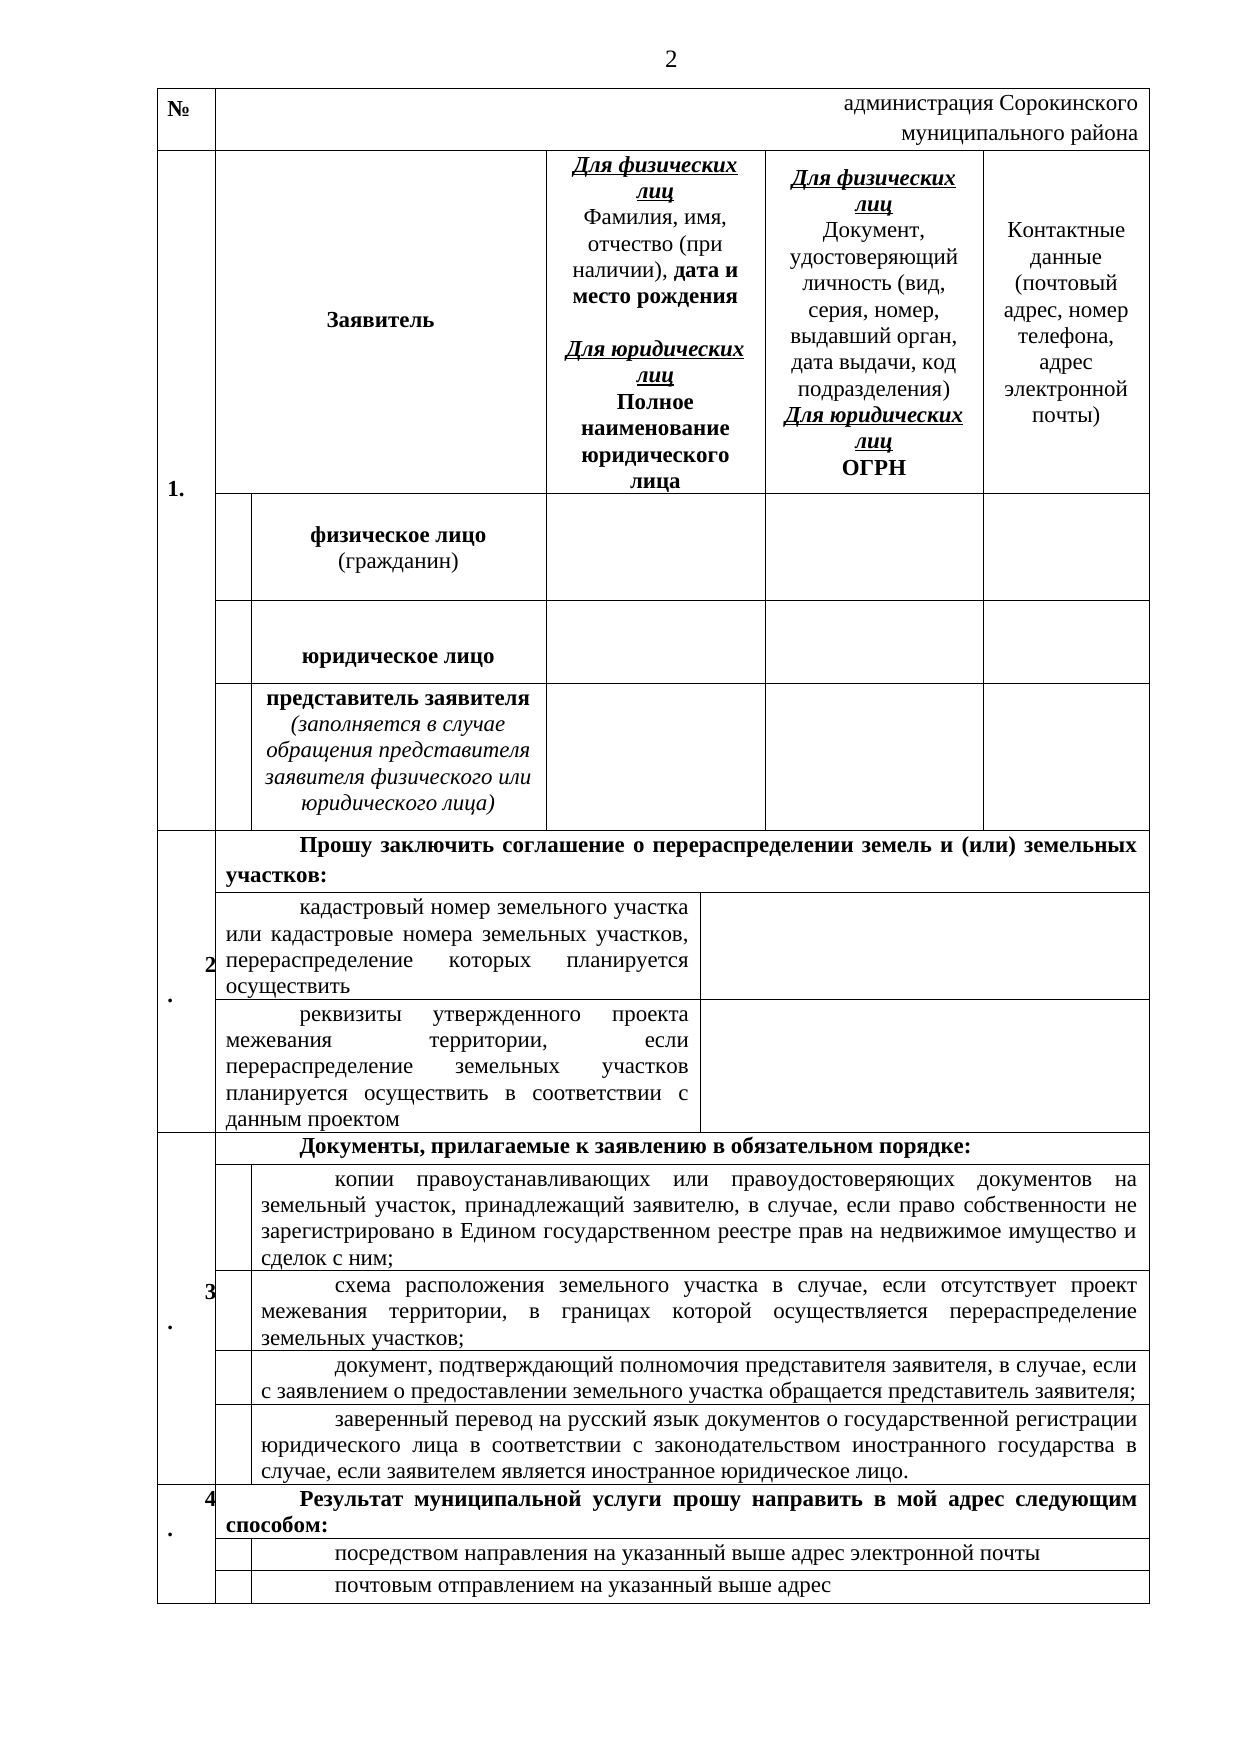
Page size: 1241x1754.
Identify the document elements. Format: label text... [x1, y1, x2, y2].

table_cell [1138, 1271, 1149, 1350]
table_cell [766, 601, 983, 683]
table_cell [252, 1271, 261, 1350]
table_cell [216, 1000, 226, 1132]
table_cell [216, 684, 251, 830]
table_cell [216, 494, 251, 600]
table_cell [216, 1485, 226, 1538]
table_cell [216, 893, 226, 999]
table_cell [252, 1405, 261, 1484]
table_cell [216, 1165, 251, 1270]
table_header администрация Сорокинского муниципального района [216, 89, 1149, 150]
table_cell [547, 684, 765, 830]
table_cell [984, 601, 1149, 683]
table_cell [766, 494, 983, 600]
table_cell посредством направления на указанный выше адрес электронной почты [252, 1539, 1149, 1570]
table_cell 3. [158, 1133, 215, 1484]
table_cell Заявитель [216, 151, 546, 493]
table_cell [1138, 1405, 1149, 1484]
table_cell Контактные данные (почтовый адрес, номер телефона, адрес электронной почты) [984, 151, 1149, 493]
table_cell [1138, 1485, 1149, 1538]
table_cell [701, 893, 1149, 999]
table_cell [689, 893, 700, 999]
table_cell [547, 601, 765, 683]
table_cell Документы, прилагаемые к заявлению в обязательном порядке: [216, 1133, 1149, 1163]
table_cell 2. [158, 831, 215, 1132]
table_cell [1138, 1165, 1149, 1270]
table_cell [701, 1000, 1149, 1132]
table_cell Прошу заключить соглашение о перераспределении земель и (или) земельных участков: [216, 831, 1149, 892]
table_cell 4. [158, 1485, 215, 1603]
table_cell [216, 1405, 251, 1484]
table_cell [984, 494, 1149, 600]
table_cell почтовым отправлением на указанный выше адрес [252, 1571, 1149, 1603]
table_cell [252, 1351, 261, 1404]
table_cell представитель заявителя (заполняется в случае обращения представителя заявителя физического или юридического лица) [252, 684, 546, 830]
table_cell юридическое лицо [252, 601, 546, 683]
table_cell [984, 684, 1149, 830]
table_header № [158, 89, 215, 150]
table_cell [547, 494, 765, 600]
table_cell [766, 684, 983, 830]
table_cell [216, 601, 251, 683]
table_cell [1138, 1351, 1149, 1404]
table_cell [216, 1539, 251, 1570]
table_cell [216, 1351, 251, 1404]
table_cell 1. [158, 151, 215, 830]
table_cell [216, 1271, 251, 1350]
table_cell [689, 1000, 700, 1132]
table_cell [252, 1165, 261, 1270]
table_cell Для физических лиц Документ, удостоверяющий личность (вид, серия, номер, выдавший орган, дата выдачи, код подразделения) Для юридических лиц ОГРН [766, 151, 983, 493]
table_cell [216, 1571, 251, 1603]
